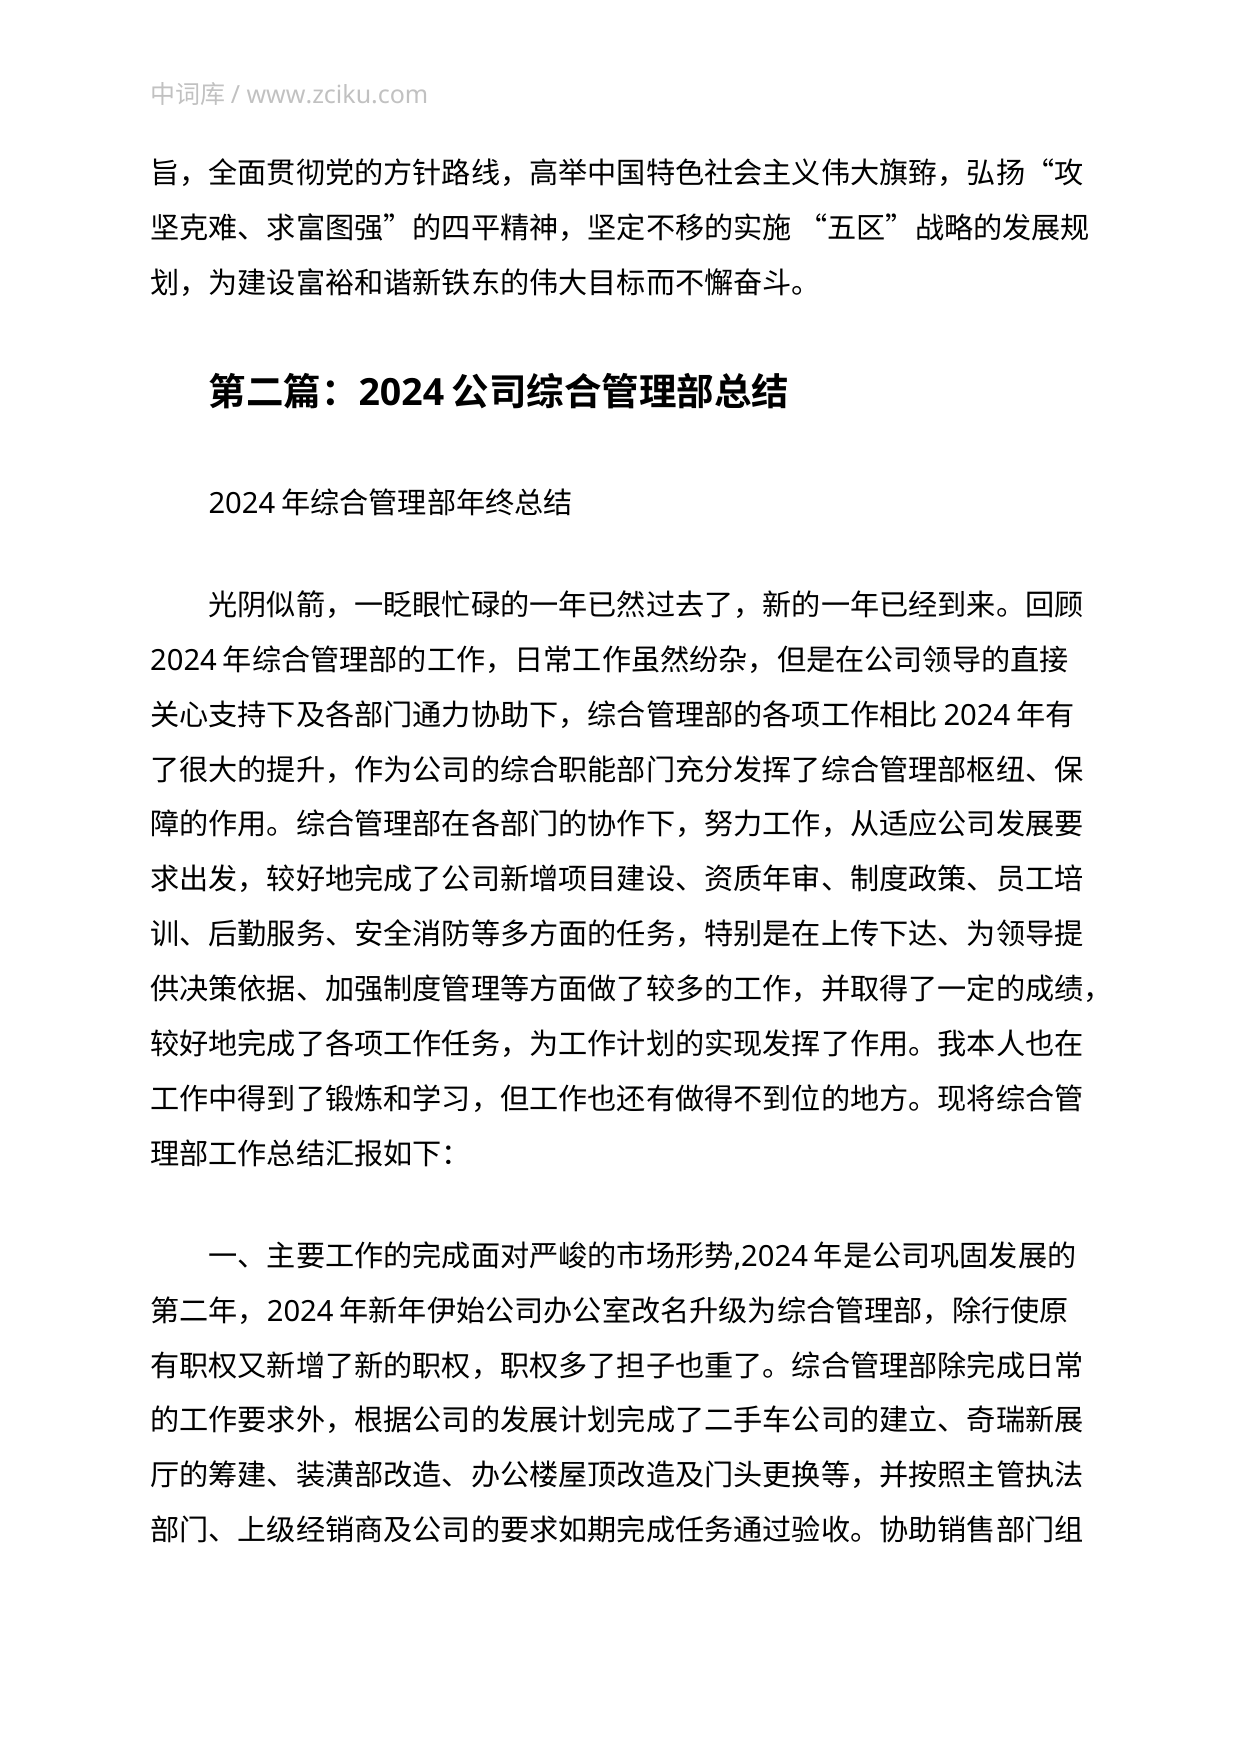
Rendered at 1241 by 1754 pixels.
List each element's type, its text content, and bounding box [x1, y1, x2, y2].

text 光阴似箭，一眨眼忙碌的一年已然过去了，新的一年已经到来。回顾2024年综合管理部的工作，日常工作虽然纷杂，但是在公司领导的直接关心支持下及各部门通力协助下，综合管理部的各项工作相比2024年有了很大的提升，作为公司的综合职能部门充分发挥了综合管理部枢纽、保障的作用。综合管理部在各部门的协作下，努力工作，从适应公司发展要求出发，较好地完成了公司新增项目建设、资质年审、制度政策、员工培训、后勤服务、安全消防等多方面的任务，特别是在上传下达、为领导提供决策依据、加强制度管理等方面做了较多的工作，并取得了一定的成绩，较好地完成了各项工作任务，为工作计划的实现发挥了作用。我本人也在工作中得到了锻炼和学习，但工作也还有做得不到位的地方。现将综合管理部工作总结汇报如下： [150, 581, 1090, 1173]
text 2024年综合管理部年终总结 [150, 479, 1090, 522]
text 第二篇：2024公司综合管理部总结 [150, 362, 1090, 416]
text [150, 150, 1090, 302]
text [150, 1232, 1090, 1549]
